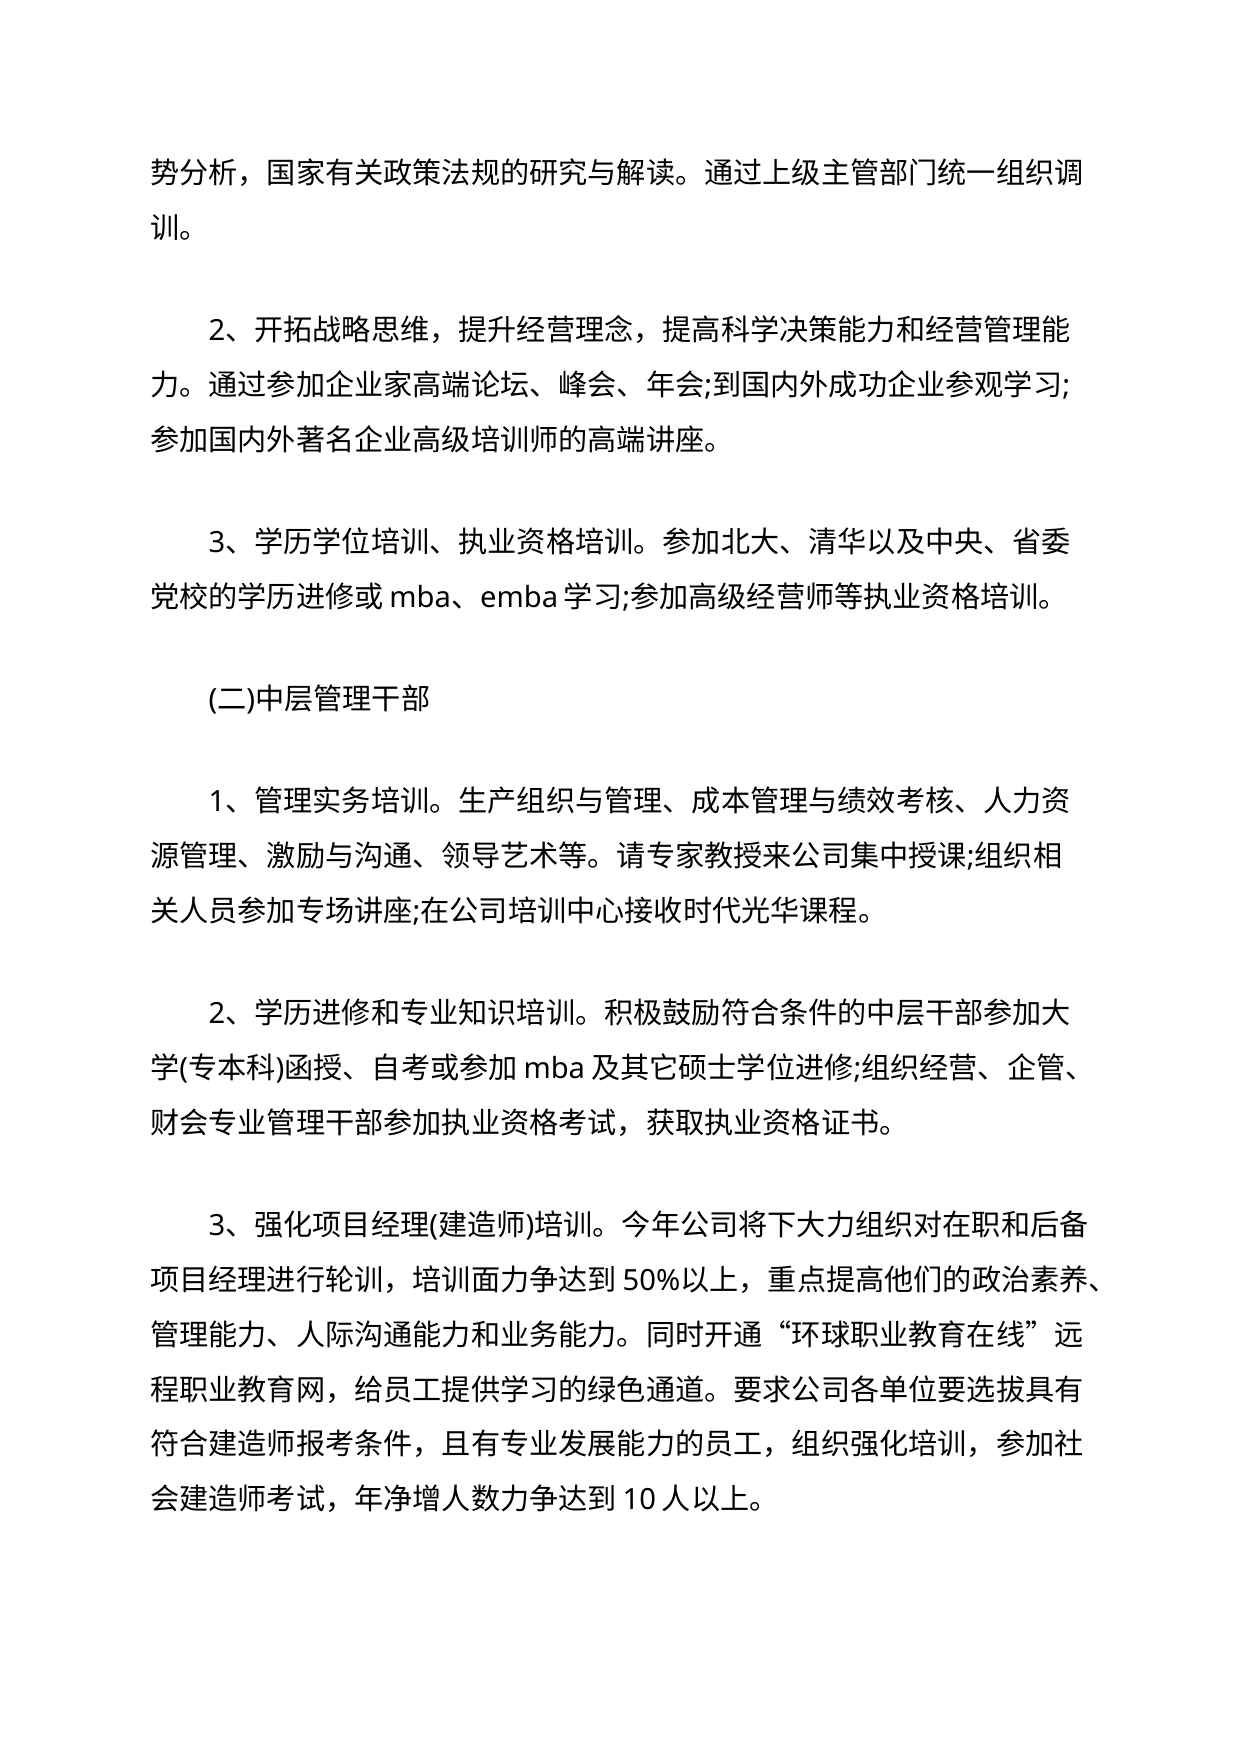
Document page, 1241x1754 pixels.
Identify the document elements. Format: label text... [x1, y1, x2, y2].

text 3、强化项目经理(建造师)培训。今年公司将下大力组织对在职和后备项目经理进行轮训，培训面力争达到50%以上，重点提高他们的政治素养、管理能力、人际沟通能力和业务能力。同时开通“环球职业教育在线”远程职业教育网，给员工提供学习的绿色通道。要求公司各单位要选拔具有符合建造师报考条件，且有专业发展能力的员工，组织强化培训，参加社会建造师考试，年净增人数力争达到10人以上。 [150, 1201, 1090, 1518]
text 2、开拓战略思维，提升经营理念，提高科学决策能力和经营管理能力。通过参加企业家高端论坛、峰会、年会;到国内外成功企业参观学习;参加国内外著名企业高级培训师的高端讲座。 [150, 307, 1090, 459]
text 3、学历学位培训、执业资格培训。参加北大、清华以及中央、省委党校的学历进修或mba、emba学习;参加高级经营师等执业资格培训。 [150, 518, 1090, 616]
text 1、管理实务培训。生产组织与管理、成本管理与绩效考核、人力资源管理、激励与沟通、领导艺术等。请专家教授来公司集中授课;组织相关人员参加专场讲座;在公司培训中心接收时代光华课程。 [150, 777, 1090, 930]
text 2、学历进修和专业知识培训。积极鼓励符合条件的中层干部参加大学(专本科)函授、自考或参加mba及其它硕士学位进修;组织经营、企管、财会专业管理干部参加执业资格考试，获取执业资格证书。 [150, 989, 1090, 1142]
text (二)中层管理干部 [150, 675, 1090, 718]
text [150, 150, 1090, 247]
